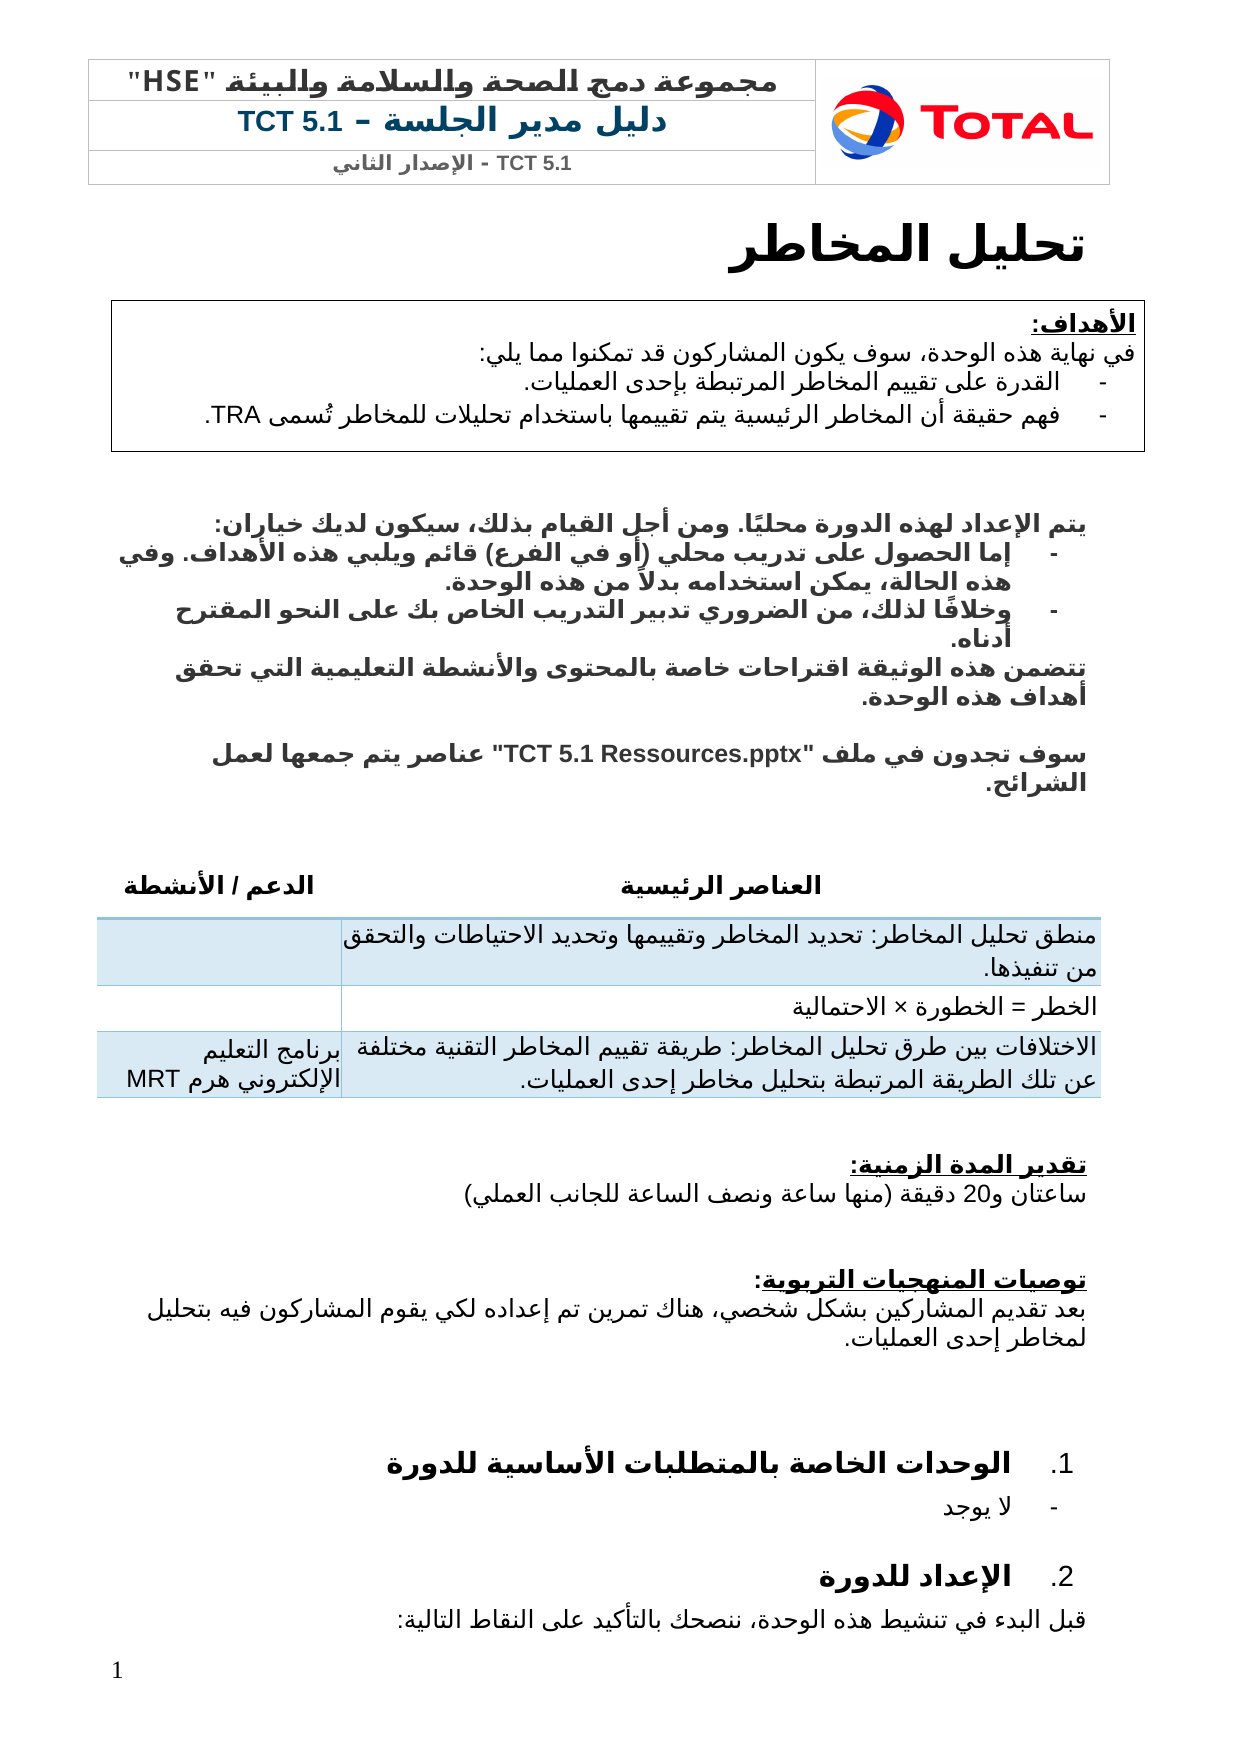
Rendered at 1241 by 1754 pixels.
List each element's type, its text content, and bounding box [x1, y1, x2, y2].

text تقدير المدة الزمنية: [111, 1150, 1087, 1179]
table_cell منطق تحليل المخاطر: تحديد المخاطر وتقييمها وتحديد الاحتياطات والتحقق من تنفيذها. [342, 920, 1101, 985]
text تحليل المخاطر [111, 214, 1087, 272]
subtitle الوحدات الخاصة بالمتطلبات الأساسية للدورة [111, 1446, 1049, 1480]
list إما الحصول على تدريب محلي (أو في الفرع) قائم ويلبي هذه الأهداف. وفي هذه الحالة، يمكن استخدامه بدلاً من هذه الوحدة. [111, 538, 1049, 596]
text ساعتان و20 دقيقة (منها ساعة ونصف الساعة للجانب العملي) [111, 1179, 1087, 1208]
table_cell [97, 920, 341, 985]
table_header الأهداف: في نهاية هذه الوحدة، سوف يكون المشاركون قد تمكنوا مما يلي: القدرة على تقييم المخاطر المرتبطة بإحدى العمليات. فهم حقيقة أن المخاطر الرئيسية يتم تقييمها باستخدام تحليلات للمخاطر تُسمى TRA. [112, 301, 1144, 451]
picture [822, 76, 1102, 169]
text تتضمن هذه الوثيقة اقتراحات خاصة بالمحتوى والأنشطة التعليمية التي تحقق أهداف هذه الوحدة. [111, 653, 1087, 711]
text بعد تقديم المشاركين بشكل شخصي، هناك تمرين تم إعداده لكي يقوم المشاركون فيه بتحليل لمخاطر إحدى العمليات. [111, 1294, 1087, 1351]
list لا يوجد [111, 1492, 1049, 1521]
table_header الدعم / الأنشطة [97, 854, 341, 917]
text يتم الإعداد لهذه الدورة محليًا. ومن أجل القيام بذلك، سيكون لديك خياران: [111, 509, 1087, 538]
table_cell الخطر = الخطورة × الاحتمالية [342, 986, 1101, 1031]
table_header العناصر الرئيسية [341, 854, 1101, 917]
list وخلافًا لذلك، من الضروري تدبير التدريب الخاص بك على النحو المقترح أدناه. [111, 596, 1049, 653]
subtitle الإعداد للدورة [111, 1559, 1049, 1592]
text توصيات المنهجيات التربوية: [111, 1265, 1087, 1294]
text قبل البدء في تنشيط هذه الوحدة، ننصحك بالتأكيد على النقاط التالية: [111, 1605, 1087, 1633]
table_cell الاختلافات بين طرق تحليل المخاطر: طريقة تقييم المخاطر التقنية مختلفة عن تلك الطريقة المرتبطة بتحليل مخاطر إحدى العمليات. [342, 1032, 1101, 1097]
text سوف تجدون في ملف "TCT 5.1 Ressources.pptx" عناصر يتم جمعها لعمل الشرائح. [111, 739, 1087, 797]
table_cell برنامج التعليم الإلكتروني هرم MRT [97, 1032, 341, 1097]
table_cell [97, 986, 341, 1031]
